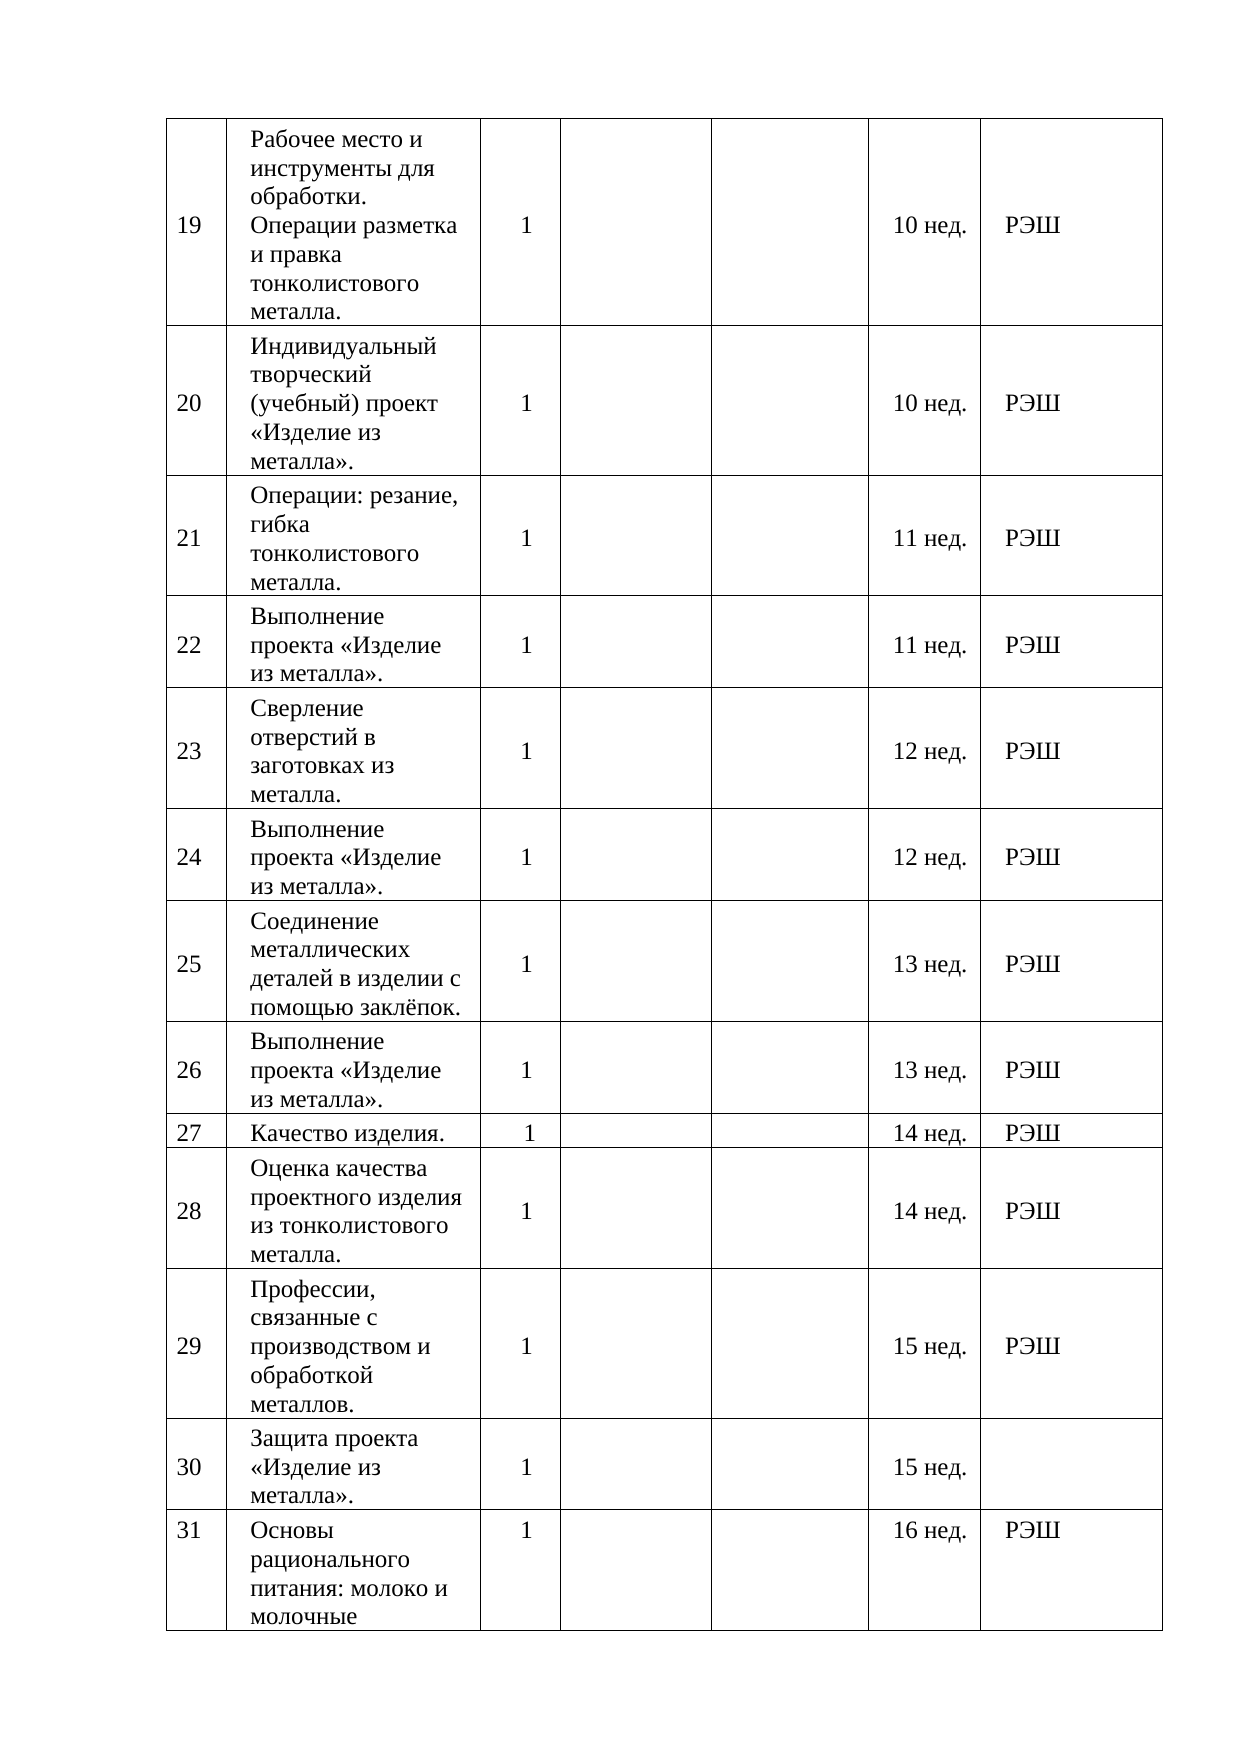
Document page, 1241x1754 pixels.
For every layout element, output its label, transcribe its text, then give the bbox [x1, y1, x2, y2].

table_cell 1 [481, 326, 560, 474]
table_cell [561, 1022, 711, 1113]
table_cell Выполнение проекта «Изделие из металла». [227, 596, 480, 687]
table_cell [561, 119, 711, 325]
table_cell 25 [167, 901, 226, 1021]
table_cell [712, 1419, 868, 1509]
table_cell РЭШ [981, 326, 1162, 474]
table_cell Защита проекта «Изделие из металла». [227, 1419, 480, 1509]
table_cell [561, 1148, 711, 1268]
table_cell 24 [167, 809, 226, 900]
table_cell 1 [481, 1269, 560, 1417]
table_cell [712, 1114, 868, 1147]
table_cell 13 нед. [869, 901, 980, 1021]
table_cell 10 нед. [869, 119, 980, 325]
table_cell [561, 1510, 711, 1630]
table_cell 11 нед. [869, 596, 980, 687]
table_cell 14 нед. [869, 1114, 980, 1147]
table_cell Профессии, связанные с производством и обработкой металлов. [227, 1269, 480, 1417]
table_cell [981, 1419, 1162, 1509]
table_cell Качество изделия. [227, 1114, 480, 1147]
table_cell РЭШ [981, 476, 1162, 595]
table_cell 30 [167, 1419, 226, 1509]
table_cell 16 нед. [869, 1510, 980, 1630]
table_cell 20 [167, 326, 226, 474]
table_cell Соединение металлических деталей в изделии с помощью заклёпок. [227, 901, 480, 1021]
table_cell [561, 596, 711, 687]
table_cell 26 [167, 1022, 226, 1113]
table_cell РЭШ [981, 809, 1162, 900]
table_cell 23 [167, 688, 226, 808]
table_cell 1 [481, 476, 560, 595]
table_cell [561, 901, 711, 1021]
table_cell [712, 119, 868, 325]
table_cell 15 нед. [869, 1269, 980, 1417]
table_cell 31 [167, 1510, 226, 1630]
table_cell 1 [481, 1510, 560, 1630]
table_cell 1 [481, 901, 560, 1021]
table_cell 1 [481, 1022, 560, 1113]
table_cell 1 [481, 596, 560, 687]
table_cell 28 [167, 1148, 226, 1268]
table_cell 1 [481, 688, 560, 808]
table_cell РЭШ [981, 1510, 1162, 1630]
table_cell [561, 688, 711, 808]
table_cell 19 [167, 119, 226, 325]
table_cell [712, 809, 868, 900]
table_cell РЭШ [981, 1269, 1162, 1417]
table_cell РЭШ [981, 1022, 1162, 1113]
table_cell [561, 1114, 711, 1147]
table_cell Выполнение проекта «Изделие из металла». [227, 809, 480, 900]
table_cell РЭШ [981, 688, 1162, 808]
table_cell [561, 809, 711, 900]
table_cell 1 [481, 1148, 560, 1268]
table_cell [712, 596, 868, 687]
table_cell [561, 476, 711, 595]
table_cell 1 [481, 1114, 560, 1147]
table_cell Сверление отверстий в заготовках из металла. [227, 688, 480, 808]
table_cell 12 нед. [869, 809, 980, 900]
table_cell [712, 688, 868, 808]
table_cell 1 [481, 119, 560, 325]
table_cell [712, 1022, 868, 1113]
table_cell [227, 1510, 480, 1630]
table_cell [561, 326, 711, 474]
table_cell [561, 1419, 711, 1509]
table_cell Выполнение проекта «Изделие из металла». [227, 1022, 480, 1113]
table_cell Операции: резание, гибка тонколистового металла. [227, 476, 480, 595]
table_cell 29 [167, 1269, 226, 1417]
table_cell РЭШ [981, 596, 1162, 687]
table_cell РЭШ [981, 119, 1162, 325]
table_cell 27 [167, 1114, 226, 1147]
table_cell РЭШ [981, 1114, 1162, 1147]
table_cell 1 [481, 809, 560, 900]
table_cell Индивидуальный творческий (учебный) проект «Изделие из металла». [227, 326, 480, 474]
table_cell 10 нед. [869, 326, 980, 474]
table_cell [561, 1269, 711, 1417]
table_cell 1 [481, 1419, 560, 1509]
table_cell [712, 1510, 868, 1630]
table_cell РЭШ [981, 901, 1162, 1021]
table_cell [712, 1148, 868, 1268]
table_cell 21 [167, 476, 226, 595]
table_cell Оценка качества проектного изделия из тонколистового металла. [227, 1148, 480, 1268]
table_cell 14 нед. [869, 1148, 980, 1268]
table_cell РЭШ [981, 1148, 1162, 1268]
table_cell [712, 326, 868, 474]
table_cell Рабочее место и инструменты для обработки. Операции разметка и правка тонколистового металла. [227, 119, 480, 325]
table_cell 12 нед. [869, 688, 980, 808]
table_cell 11 нед. [869, 476, 980, 595]
table_cell 22 [167, 596, 226, 687]
table_cell [712, 901, 868, 1021]
table_cell [712, 476, 868, 595]
table_cell 15 нед. [869, 1419, 980, 1509]
table_cell [712, 1269, 868, 1417]
table_cell 13 нед. [869, 1022, 980, 1113]
